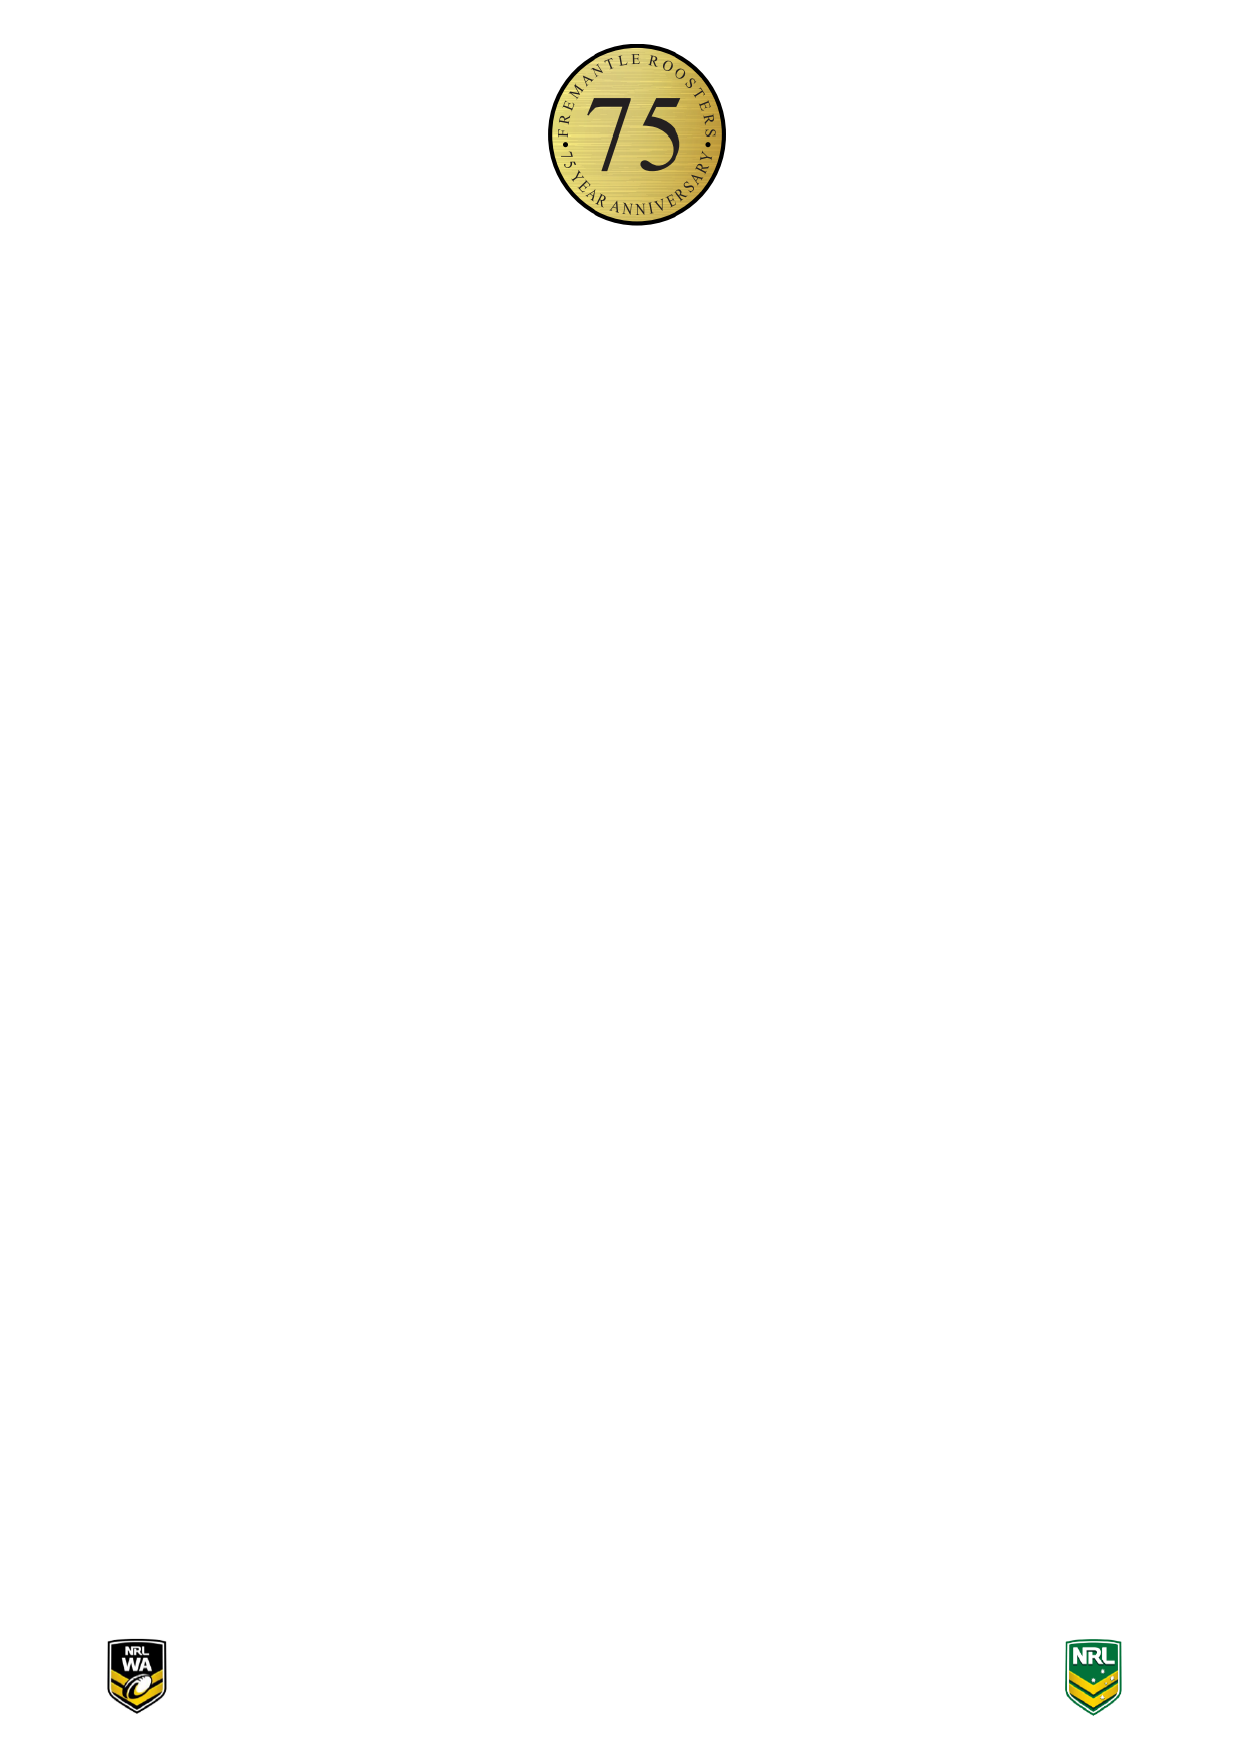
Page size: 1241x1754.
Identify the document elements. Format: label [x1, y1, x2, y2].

picture [514, 44, 756, 229]
picture [103, 1636, 171, 1715]
picture [1056, 1637, 1130, 1717]
